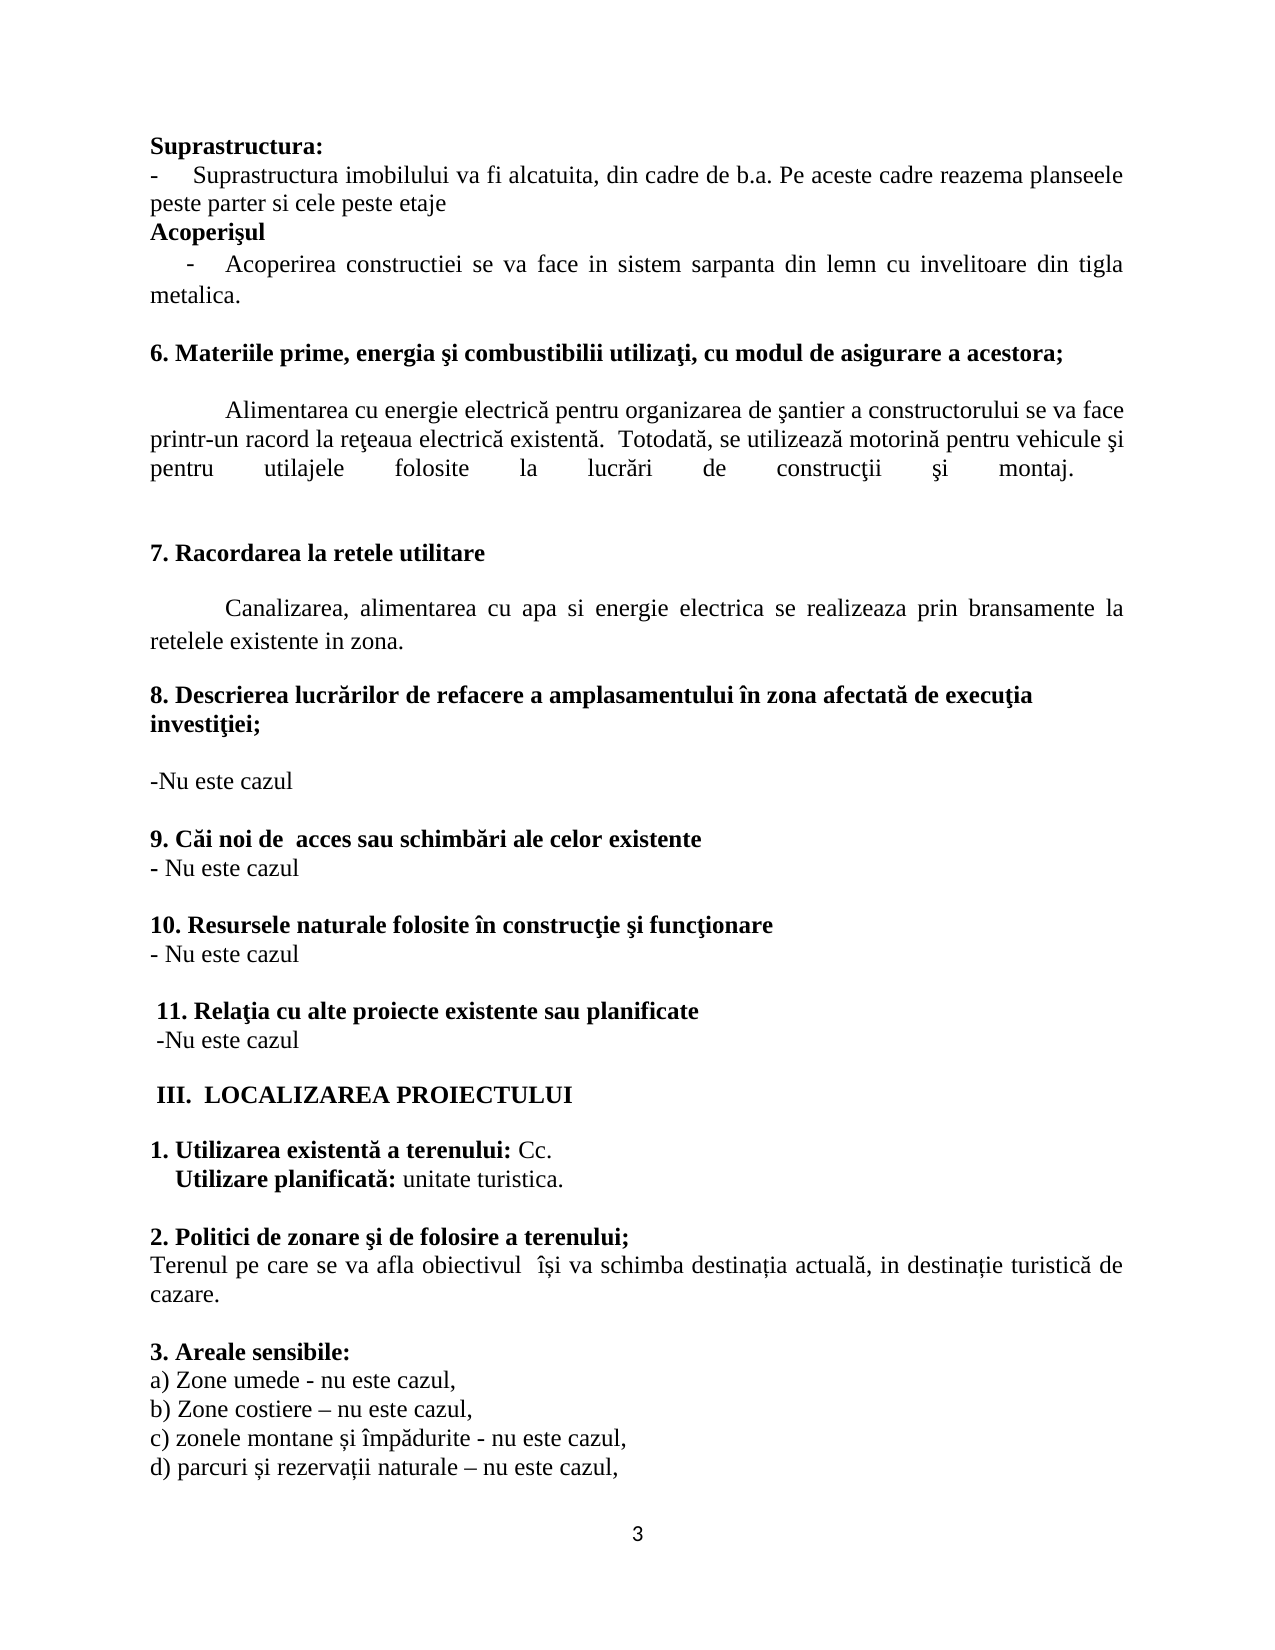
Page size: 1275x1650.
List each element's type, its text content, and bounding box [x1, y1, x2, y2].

text - Suprastructura imobilului va fi alcatuita, din cadre de b.a. Pe aceste cadre reazema planseele peste parter si cele peste etaje [150, 160, 1125, 217]
text III. LOCALIZAREA PROIECTULUI [150, 1080, 1125, 1109]
text Acoperişul [150, 217, 1125, 246]
text Canalizarea, alimentarea cu apa si energie electrica se realizeaza prin bransamente la retelele existente in zona. [150, 593, 1125, 655]
list Acoperirea constructiei se va face in sistem sarpanta din lemn cu invelitoare din tigla metalica. [150, 246, 1125, 309]
text Utilizare planificată: unitate turistica. [150, 1164, 1125, 1193]
text - Nu este cazul [150, 939, 1125, 968]
text 8. Descrierea lucrărilor de refacere a amplasamentului în zona afectată de execuţia investiţiei; [150, 680, 1125, 738]
text 9. Căi noi de acces sau schimbări ale celor existente [150, 824, 1125, 853]
text d) parcuri și rezervații naturale – nu este cazul, [150, 1452, 1125, 1480]
text 3. Areale sensibile: [150, 1337, 1125, 1365]
text b) Zone costiere – nu este cazul, [150, 1394, 1125, 1423]
text Terenul pe care se va afla obiectivul își va schimba destinația actuală, in destinație turistică de cazare. [150, 1250, 1125, 1308]
text - Nu este cazul [150, 853, 1125, 881]
text -Nu este cazul [150, 766, 1125, 795]
text 2. Politici de zonare şi de folosire a terenului; [150, 1222, 1125, 1250]
text Suprastructura: [150, 131, 1125, 160]
text -Nu este cazul [150, 1025, 1125, 1054]
text a) Zone umede - nu este cazul, [150, 1365, 1125, 1394]
text 1. Utilizarea existentă a terenului: Cc. [150, 1135, 1125, 1164]
text 7. Racordarea la retele utilitare [150, 538, 1125, 567]
text c) zonele montane și împădurite - nu este cazul, [150, 1423, 1125, 1452]
text 10. Resursele naturale folosite în construcţie şi funcţionare [150, 910, 1125, 939]
text Alimentarea cu energie electrică pentru organizarea de şantier a constructorului se va face printr-un racord la reţeaua electrică existentă. Totodată, se utilizează motorină pentru vehicule şi pentru utilajele folosite la lucrări de construcţii şi montaj. [150, 395, 1125, 509]
text 6. Materiile prime, energia şi combustibilii utilizaţi, cu modul de asigurare a acestora; [150, 338, 1125, 366]
text 11. Relaţia cu alte proiecte existente sau planificate [150, 996, 1125, 1025]
